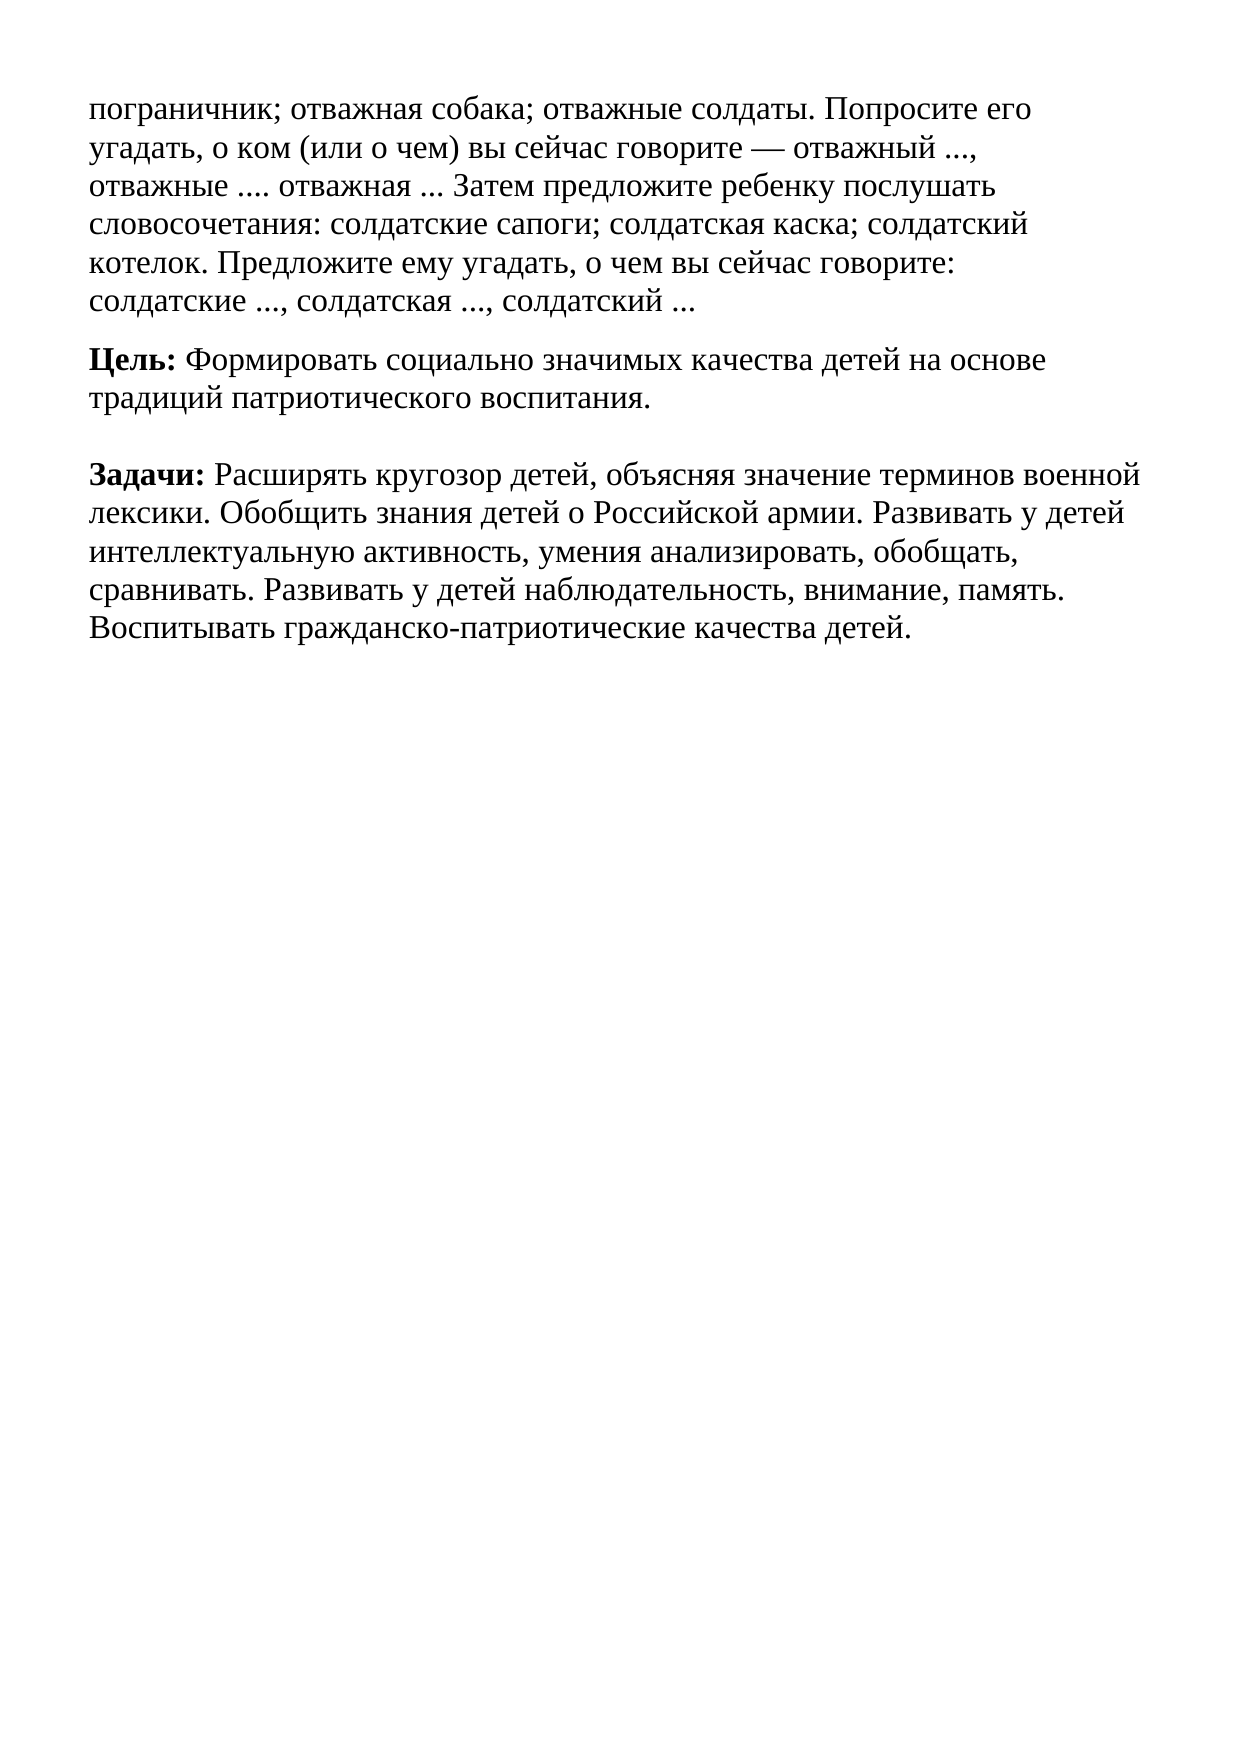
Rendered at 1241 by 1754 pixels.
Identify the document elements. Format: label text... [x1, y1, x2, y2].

text Цель: Формировать социально значимых качества детей на основе традиций патриотического воспитания. [89, 339, 1152, 416]
text Задачи: Расширять кругозор детей, объясняя значение терминов военной лексики. Обобщить знания детей о Российской армии. Развивать у детей интеллектуальную активность, умения анализировать, обобщать, сравнивать. Развивать у детей наблюдательность, внимание, память. Воспитывать гражданско-патриотические качества детей. [89, 454, 1152, 646]
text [89, 89, 1152, 319]
